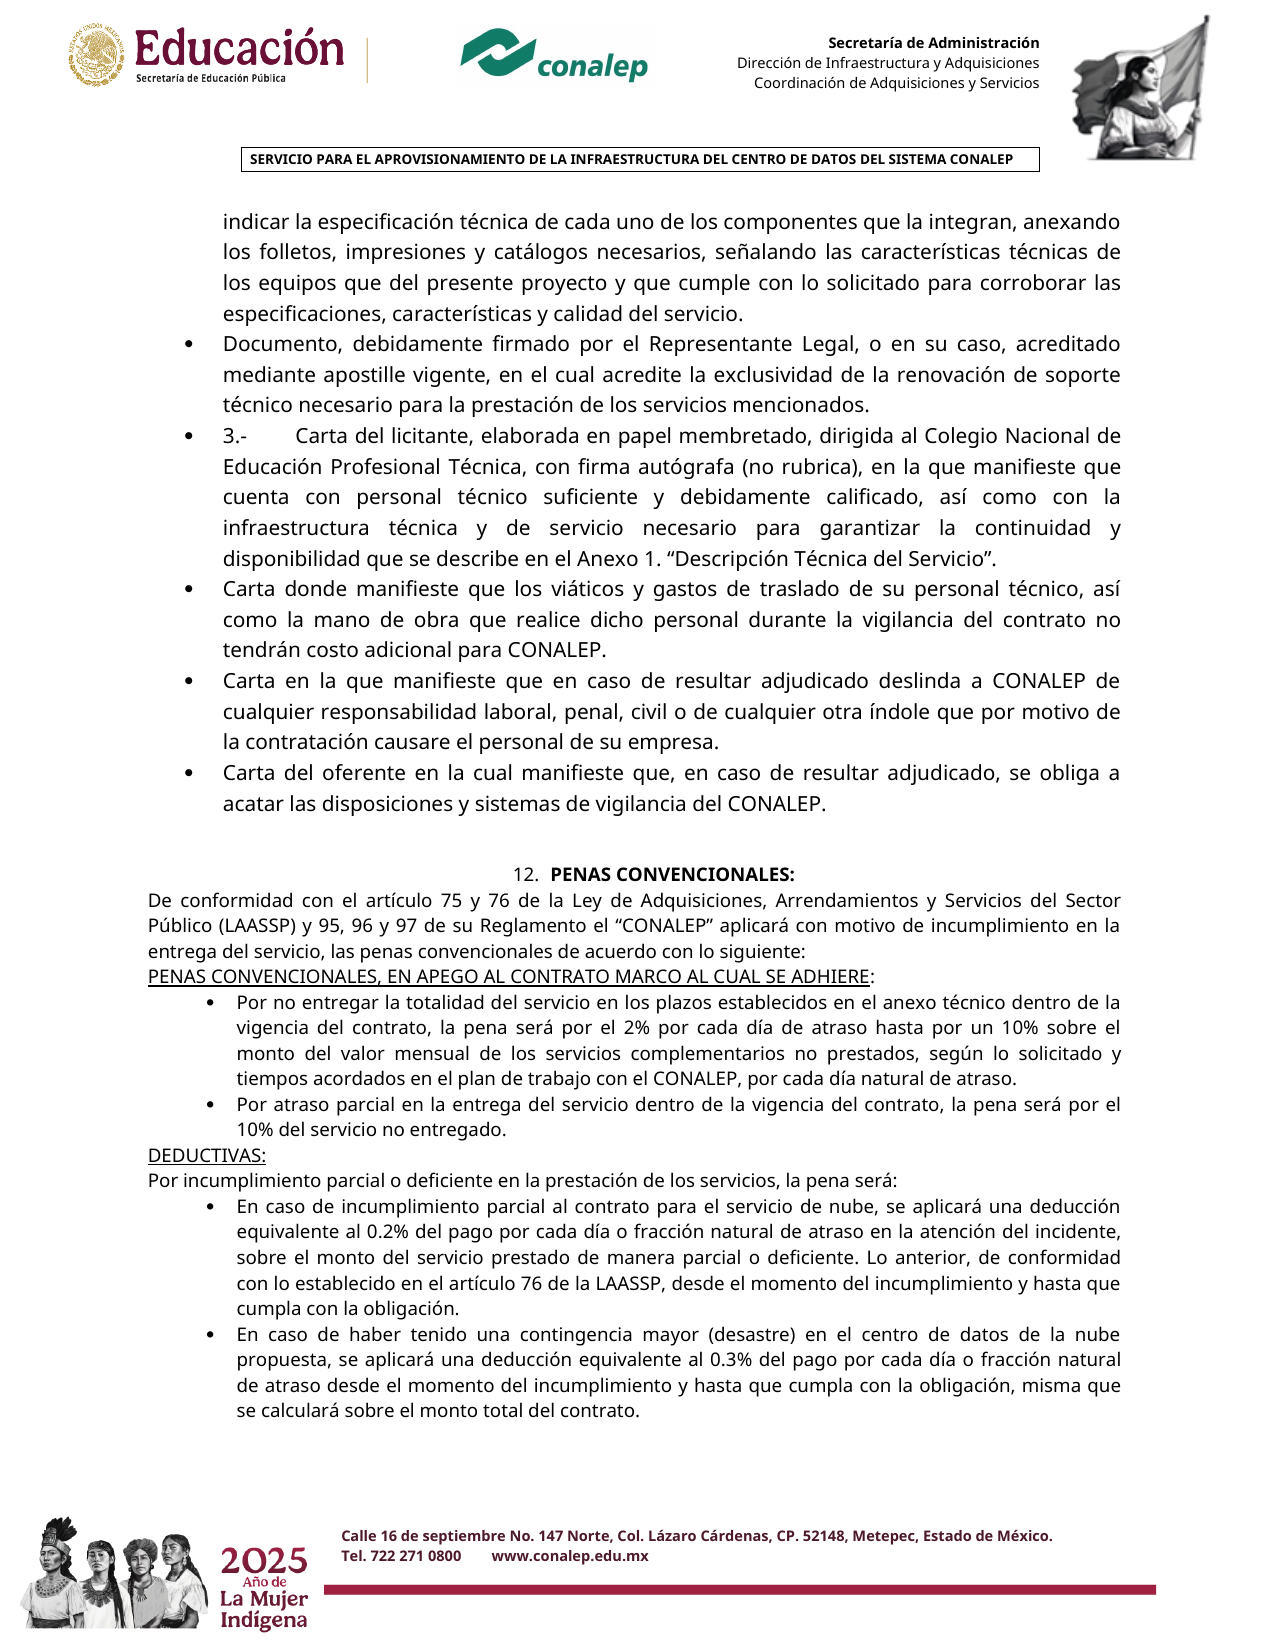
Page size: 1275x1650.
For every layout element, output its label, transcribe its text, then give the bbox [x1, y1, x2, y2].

list Carta del oferente en la cual manifieste que, en caso de resultar adjudicado, se obliga a acatar las disposiciones y sistemas de vigilancia del CONALEP. [185, 758, 1122, 817]
list En caso de haber tenido una contingencia mayor (desastre) en el centro de datos de la nube propuesta, se aplicará una deducción equivalente al 0.3% del pago por cada día o fracción natural de atraso desde el momento del incumplimiento y hasta que cumpla con la obligación, misma que se calculará sobre el monto total del contrato. [207, 1321, 1122, 1423]
picture [1057, 14, 1217, 173]
text PENAS CONVENCIONALES, EN APEGO AL CONTRATO MARCO AL CUAL SE ADHIERE: [148, 963, 1122, 989]
subtitle PENAS CONVENCIONALES: [185, 861, 1122, 887]
text De conformidad con el artículo 75 y 76 de la Ley de Adquisiciones, Arrendamientos y Servicios del Sector Público (LAASSP) y 95, 96 y 97 de su Reglamento el “CONALEP” aplicará con motivo de incumplimiento en la entrega del servicio, las penas convencionales de acuerdo con lo siguiente: [148, 887, 1122, 963]
text Por incumplimiento parcial o deficiente en la prestación de los servicios, la pena será: [148, 1168, 1122, 1193]
text DEDUCTIVAS: [148, 1142, 1122, 1168]
list 3.- Carta del licitante, elaborada en papel membretado, dirigida al Colegio Nacional de Educación Profesional Técnica, con firma autógrafa (no rubrica), en la que manifieste que cuenta con personal técnico suficiente y debidamente calificado, así como con la infraestructura técnica y de servicio necesario para garantizar la continuidad y disponibilidad que se describe en el Anexo 1. “Descripción Técnica del Servicio”. [185, 421, 1122, 572]
picture [68, 23, 368, 87]
list Por no entregar la totalidad del servicio en los plazos establecidos en el anexo técnico dentro de la vigencia del contrato, la pena será por el 2% por cada día de atraso hasta por un 10% sobre el monto del valor mensual de los servicios complementarios no prestados, según lo solicitado y tiempos acordados en el plan de trabajo con el CONALEP, por cada día natural de atraso. [207, 989, 1122, 1091]
picture [0, 1493, 1230, 1650]
list Carta donde manifieste que los viáticos y gastos de traslado de su personal técnico, así como la mano de obra que realice dicho personal durante la vigilancia del contrato no tendrán costo adicional para CONALEP. [185, 574, 1122, 664]
picture [455, 23, 656, 89]
list En caso de incumplimiento parcial al contrato para el servicio de nube, se aplicará una deducción equivalente al 0.2% del pago por cada día o fracción natural de atraso en la atención del incidente, sobre el monto del servicio prestado de manera parcial o deficiente. Lo anterior, de conformidad con lo establecido en el artículo 76 de la LAASSP, desde el momento del incumplimiento y hasta que cumpla con la obligación. [207, 1193, 1122, 1321]
list Documento, debidamente firmado por el Representante Legal, o en su caso, acreditado mediante apostille vigente, en el cual acredite la exclusividad de la renovación de soporte técnico necesario para la prestación de los servicios mencionados. [185, 329, 1122, 419]
list Por atraso parcial en la entrega del servicio dentro de la vigencia del contrato, la pena será por el 10% del servicio no entregado. [207, 1091, 1122, 1142]
list Carta en la que manifieste que en caso de resultar adjudicado deslinda a CONALEP de cualquier responsabilidad laboral, penal, civil o de cualquier otra índole que por motivo de la contratación causare el personal de su empresa. [185, 666, 1122, 756]
